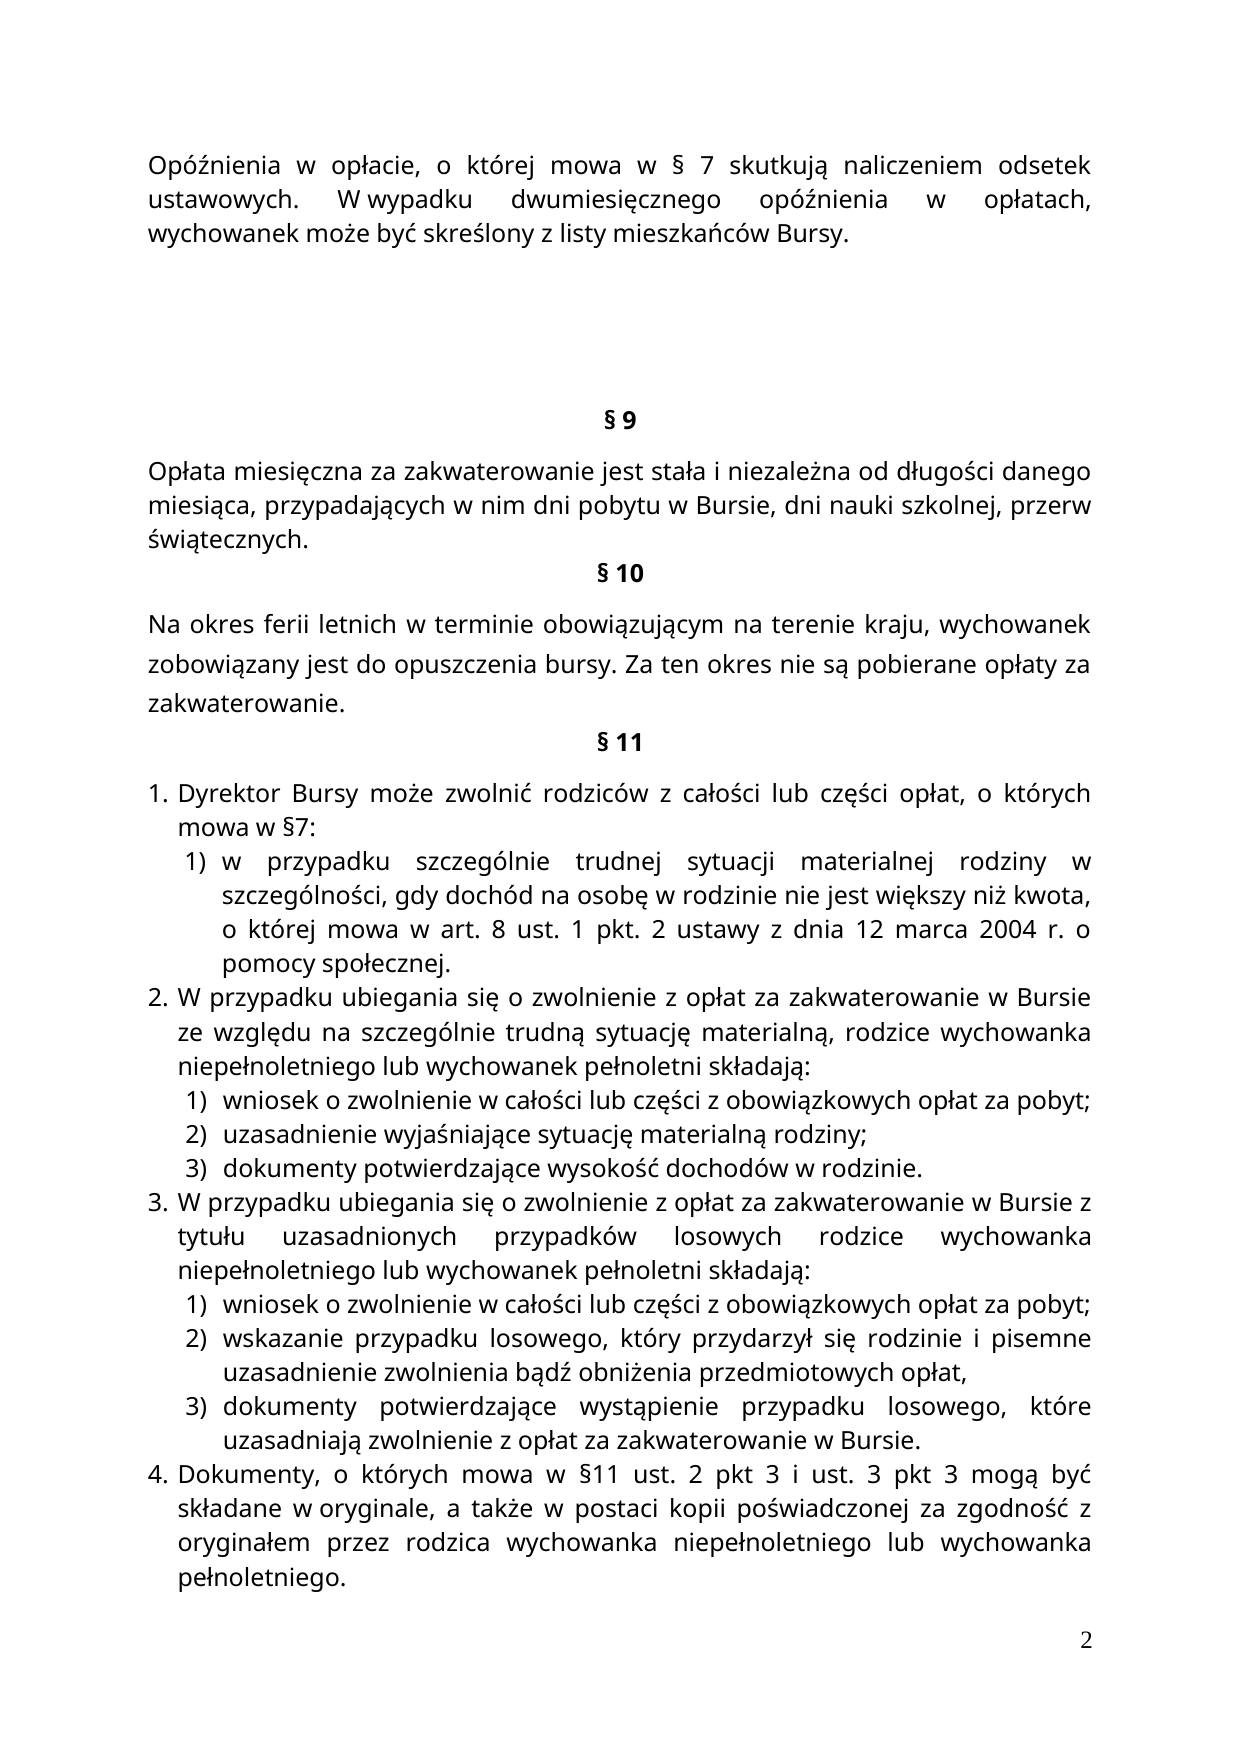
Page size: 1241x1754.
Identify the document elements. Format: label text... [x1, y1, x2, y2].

text Na okres ferii letnich w terminie obowiązującym na terenie kraju, wychowanek zobowiązany jest do opuszczenia bursy. Za ten okres nie są pobierane opłaty za zakwaterowanie. [148, 607, 1093, 719]
list wniosek o zwolnienie w całości lub części z obowiązkowych opłat za pobyt; [185, 1287, 1093, 1321]
text § 9 [148, 403, 1093, 437]
list uzasadnienie wyjaśniające sytuację materialną rodziny; [185, 1116, 1093, 1150]
list wniosek o zwolnienie w całości lub części z obowiązkowych opłat za pobyt; [185, 1082, 1093, 1116]
list wskazanie przypadku losowego, który przydarzył się rodzinie i pisemne uzasadnienie zwolnienia bądź obniżenia przedmiotowych opłat, [185, 1321, 1093, 1389]
text Opóźnienia w opłacie, o której mowa w § 7 skutkują naliczeniem odsetek ustawowych. W wypadku dwumiesięcznego opóźnienia w opłatach, wychowanek może być skreślony z listy mieszkańców Bursy. [148, 148, 1093, 250]
text Opłata miesięczna za zakwaterowanie jest stała i niezależna od długości danego miesiąca, przypadających w nim dni pobytu w Bursie, dni nauki szkolnej, przerw świątecznych. [148, 454, 1093, 556]
list w przypadku szczególnie trudnej sytuacji materialnej rodziny w szczególności, gdy dochód na osobę w rodzinie nie jest większy niż kwota, o której mowa w art. 8 ust. 1 pkt. 2 ustawy z dnia 12 marca 2004 r. o pomocy społecznej. [184, 844, 1093, 980]
list Dokumenty, o których mowa w §11 ust. 2 pkt 3 i ust. 3 pkt 3 mogą być składane w oryginale, a także w postaci kopii poświadczonej za zgodność z oryginałem przez rodzica wychowanka niepełnoletniego lub wychowanka pełnoletniego. [148, 1457, 1093, 1593]
list dokumenty potwierdzające wysokość dochodów w rodzinie. [185, 1150, 1093, 1184]
text § 11 [148, 725, 1093, 759]
text § 10 [148, 556, 1093, 590]
list W przypadku ubiegania się o zwolnienie z opłat za zakwaterowanie w Bursie z tytułu uzasadnionych przypadków losowych rodzice wychowanka niepełnoletniego lub wychowanek pełnoletni składają: [148, 1184, 1093, 1287]
list dokumenty potwierdzające wystąpienie przypadku losowego, które uzasadniają zwolnienie z opłat za zakwaterowanie w Bursie. [185, 1389, 1093, 1457]
list Dyrektor Bursy może zwolnić rodziców z całości lub części opłat, o których mowa w §7: [148, 776, 1093, 844]
list W przypadku ubiegania się o zwolnienie z opłat za zakwaterowanie w Bursie ze względu na szczególnie trudną sytuację materialną, rodzice wychowanka niepełnoletniego lub wychowanek pełnoletni składają: [148, 980, 1093, 1082]
